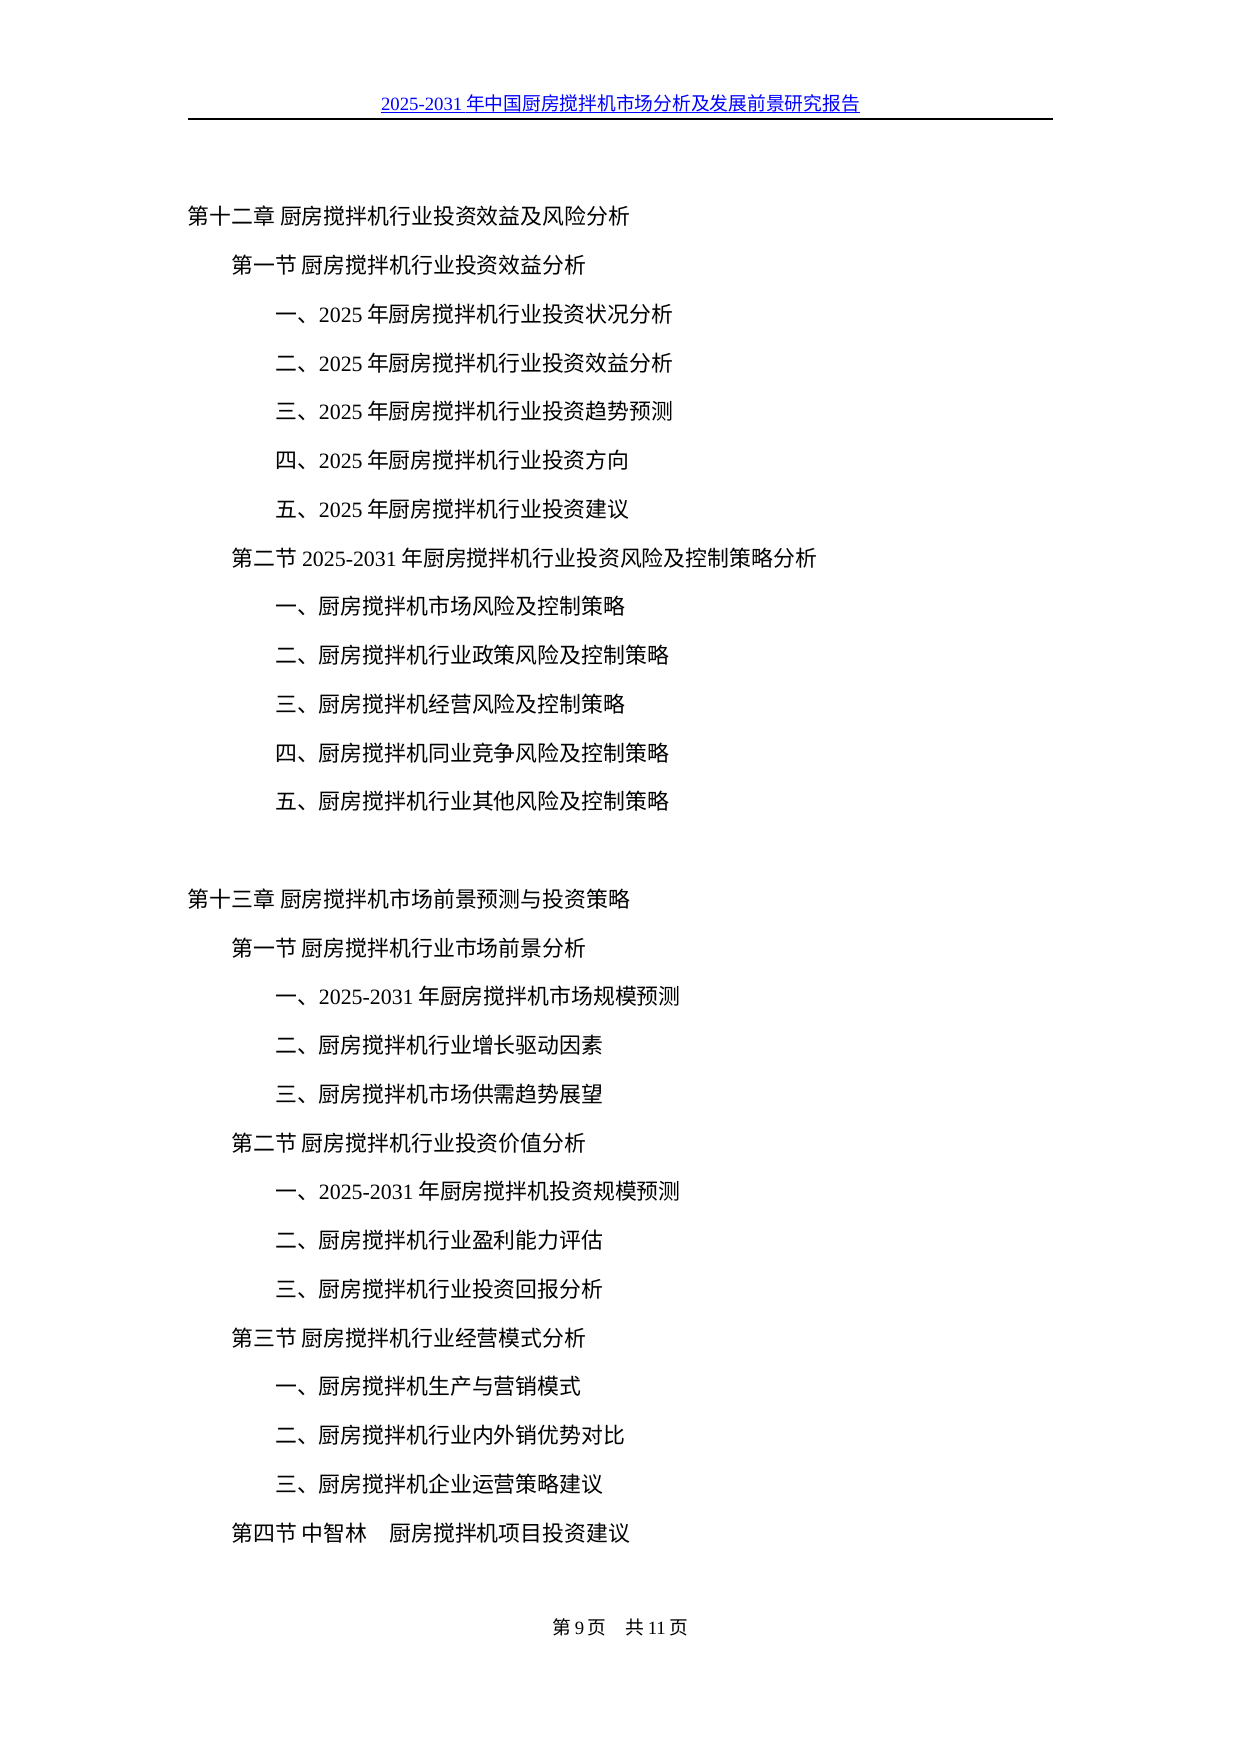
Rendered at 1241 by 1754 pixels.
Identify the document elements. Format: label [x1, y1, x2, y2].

text [187, 150, 1053, 1548]
